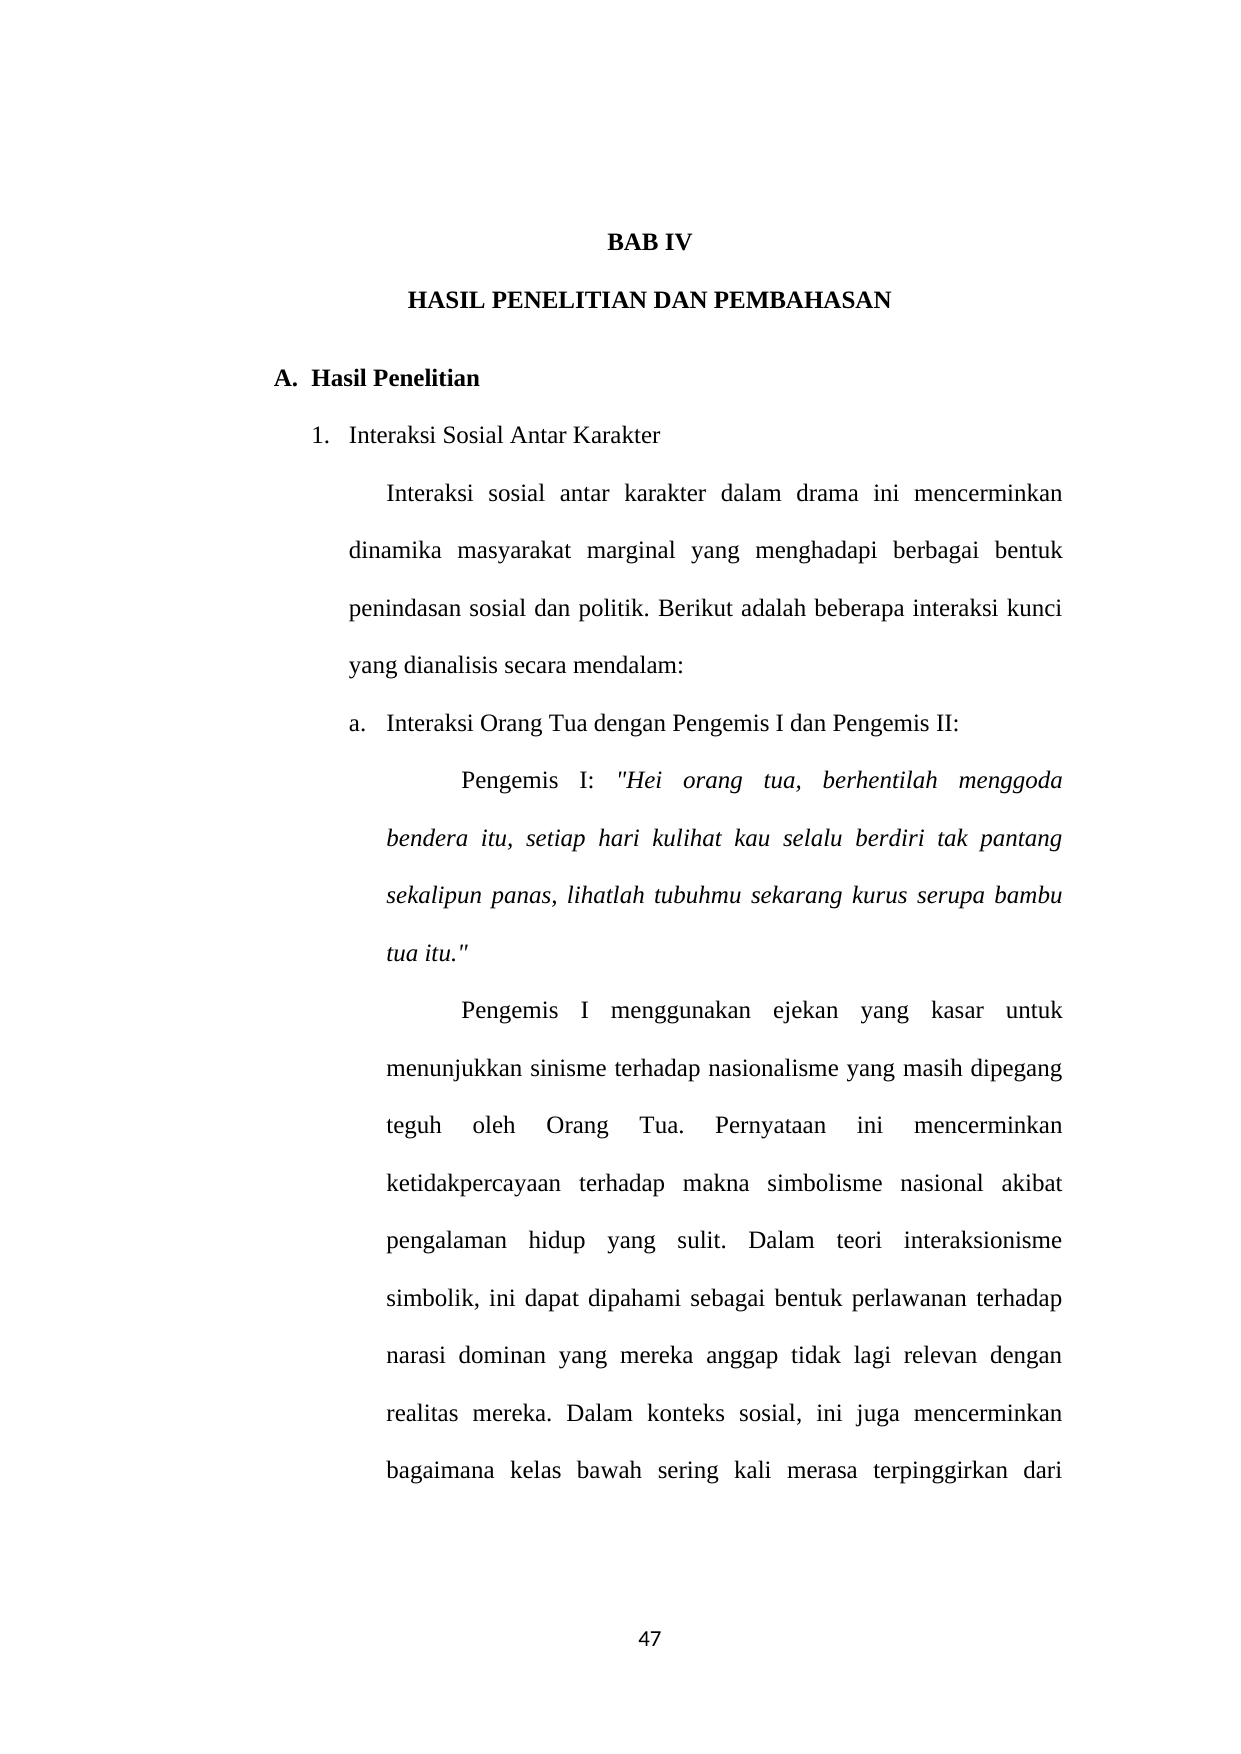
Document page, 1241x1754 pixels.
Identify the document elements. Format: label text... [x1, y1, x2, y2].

list Interaksi sosial antar karakter dalam drama ini mencerminkan dinamika masyarakat marginal yang menghadapi berbagai bentuk penindasan sosial dan politik. Berikut adalah beberapa interaksi kunci yang dianalisis secara mendalam: [349, 478, 1063, 679]
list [386, 996, 1063, 1484]
subtitle Interaksi Sosial Antar Karakter [311, 421, 1063, 449]
list Interaksi Orang Tua dengan Pengemis I dan Pengemis II: [349, 708, 1063, 737]
subtitle BAB IV HASIL PENELITIAN DAN PEMBAHASAN [236, 227, 1063, 313]
subtitle Hasil Penelitian [274, 363, 1063, 392]
list Pengemis I: "Hei orang tua, berhentilah menggoda bendera itu, setiap hari kulihat kau selalu berdiri tak pantang sekalipun panas, lihatlah tubuhmu sekarang kurus serupa bambu tua itu." [386, 766, 1063, 967]
